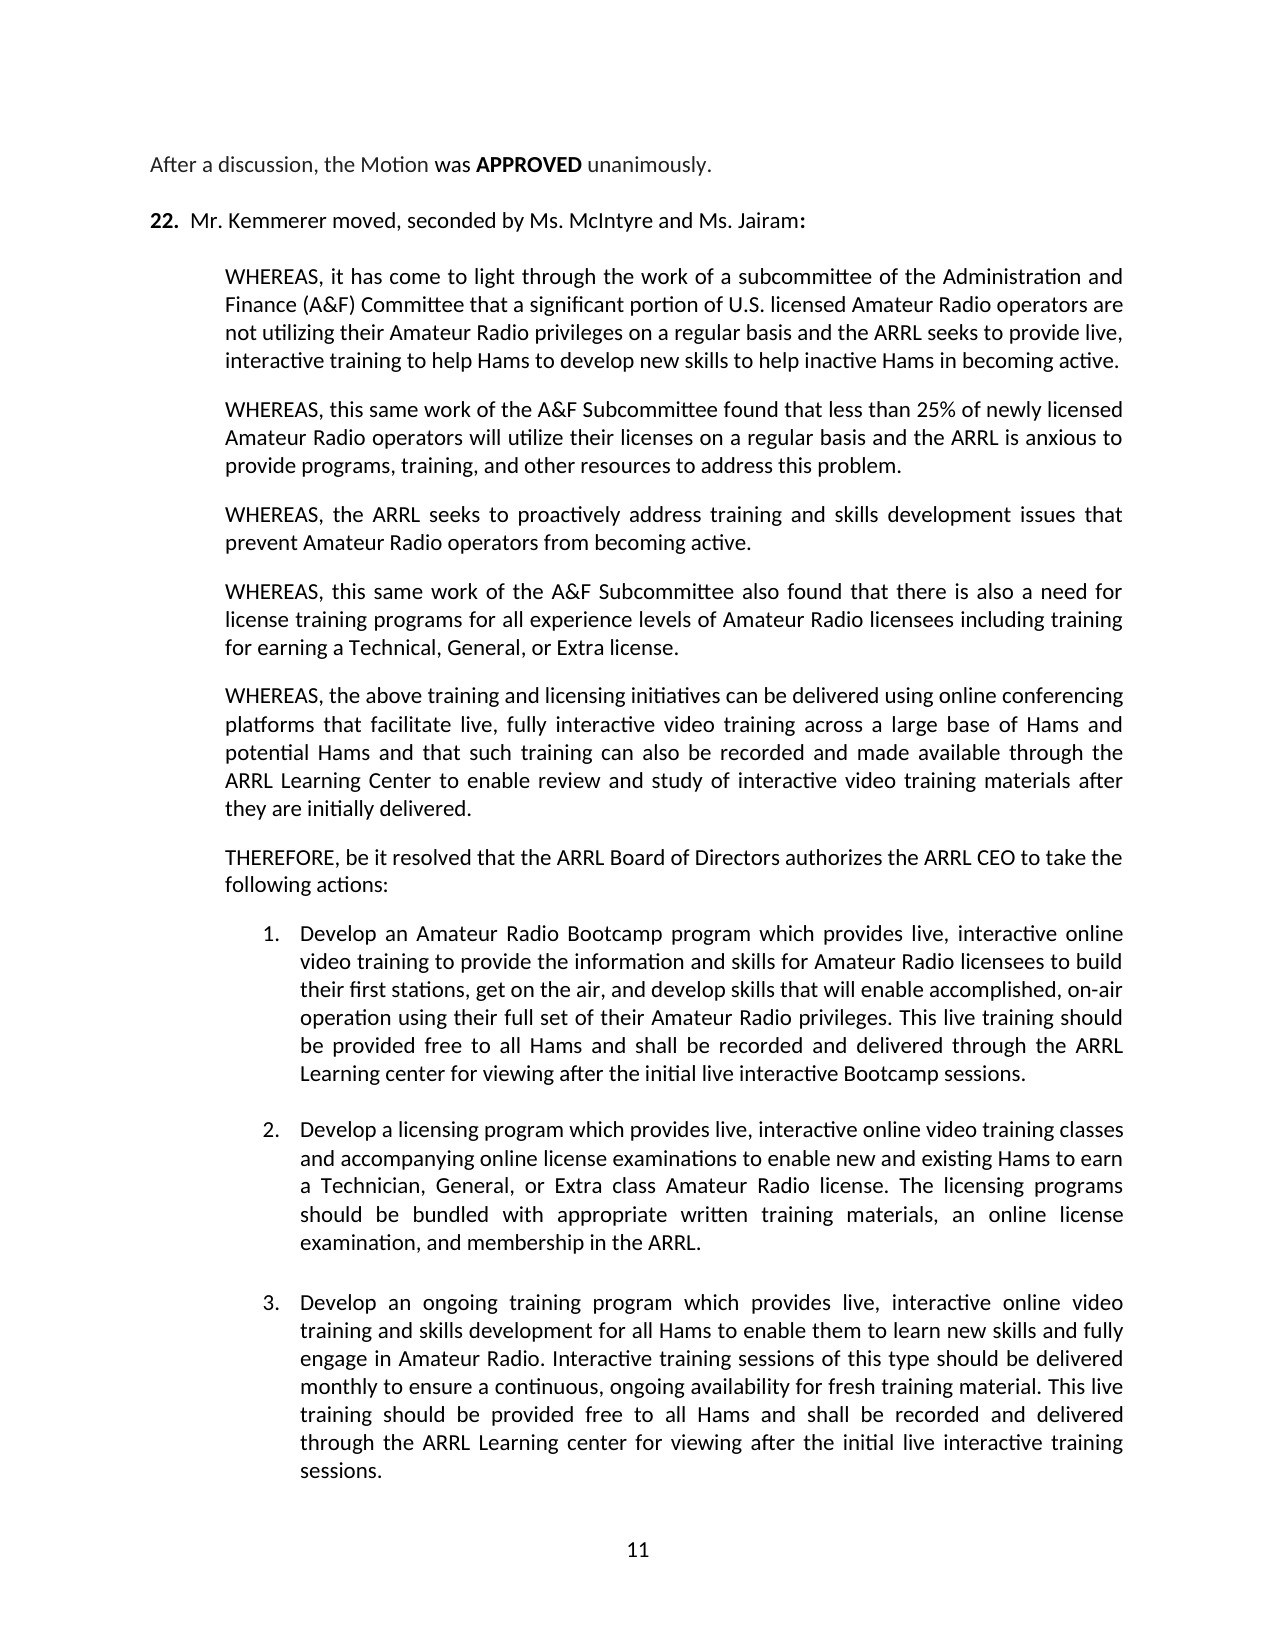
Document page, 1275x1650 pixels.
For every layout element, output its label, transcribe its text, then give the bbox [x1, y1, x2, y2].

text WHEREAS, this same work of the A&F Subcommittee found that less than 25% of newly licensed Amateur Radio operators will utilize their licenses on a regular basis and the ARRL is anxious to provide programs, training, and other resources to address this problem. [225, 395, 1125, 479]
list Develop an ongoing training program which provides live, interactive online video training and skills development for all Hams to enable them to learn new skills and fully engage in Amateur Radio. Interactive training sessions of this type should be delivered monthly to ensure a continuous, ongoing availability for fresh training material. This live training should be provided free to all Hams and shall be recorded and delivered through the ARRL Learning center for viewing after the initial live interactive training sessions. [262, 1288, 1125, 1484]
text WHEREAS, this same work of the A&F Subcommittee also found that there is also a need for license training programs for all experience levels of Amateur Radio licensees including training for earning a Technical, General, or Extra license. [225, 577, 1125, 661]
text WHEREAS, the ARRL seeks to proactively address training and skills development issues that prevent Amateur Radio operators from becoming active. [225, 500, 1125, 556]
text WHEREAS, the above training and licensing initiatives can be delivered using online conferencing platforms that facilitate live, fully interactive video training across a large base of Hams and potential Hams and that such training can also be recorded and made available through the ARRL Learning Center to enable review and study of interactive video training materials after they are initially delivered. [225, 682, 1125, 822]
text 22. Mr. Kemmerer moved, seconded by Ms. McIntyre and Ms. Jairam: [150, 206, 1125, 234]
text After a discussion, the Motion was APPROVED unanimously. [150, 150, 1125, 178]
list Develop a licensing program which provides live, interactive online video training classes and accompanying online license examinations to enable new and existing Hams to earn a Technician, General, or Extra class Amateur Radio license. The licensing programs should be bundled with appropriate written training materials, an online license examination, and membership in the ARRL. [262, 1116, 1125, 1256]
text WHEREAS, it has come to light through the work of a subcommittee of the Administration and Finance (A&F) Committee that a significant portion of U.S. licensed Amateur Radio operators are not utilizing their Amateur Radio privileges on a regular basis and the ARRL seeks to provide live, interactive training to help Hams to develop new skills to help inactive Hams in becoming active. [225, 262, 1125, 374]
text THEREFORE, be it resolved that the ARRL Board of Directors authorizes the ARRL CEO to take the following actions: [225, 843, 1125, 899]
list Develop an Amateur Radio Bootcamp program which provides live, interactive online video training to provide the information and skills for Amateur Radio licensees to build their first stations, get on the air, and develop skills that will enable accomplished, on-air operation using their full set of their Amateur Radio privileges. This live training should be provided free to all Hams and shall be recorded and delivered through the ARRL Learning center for viewing after the initial live interactive Bootcamp sessions. [262, 919, 1125, 1088]
